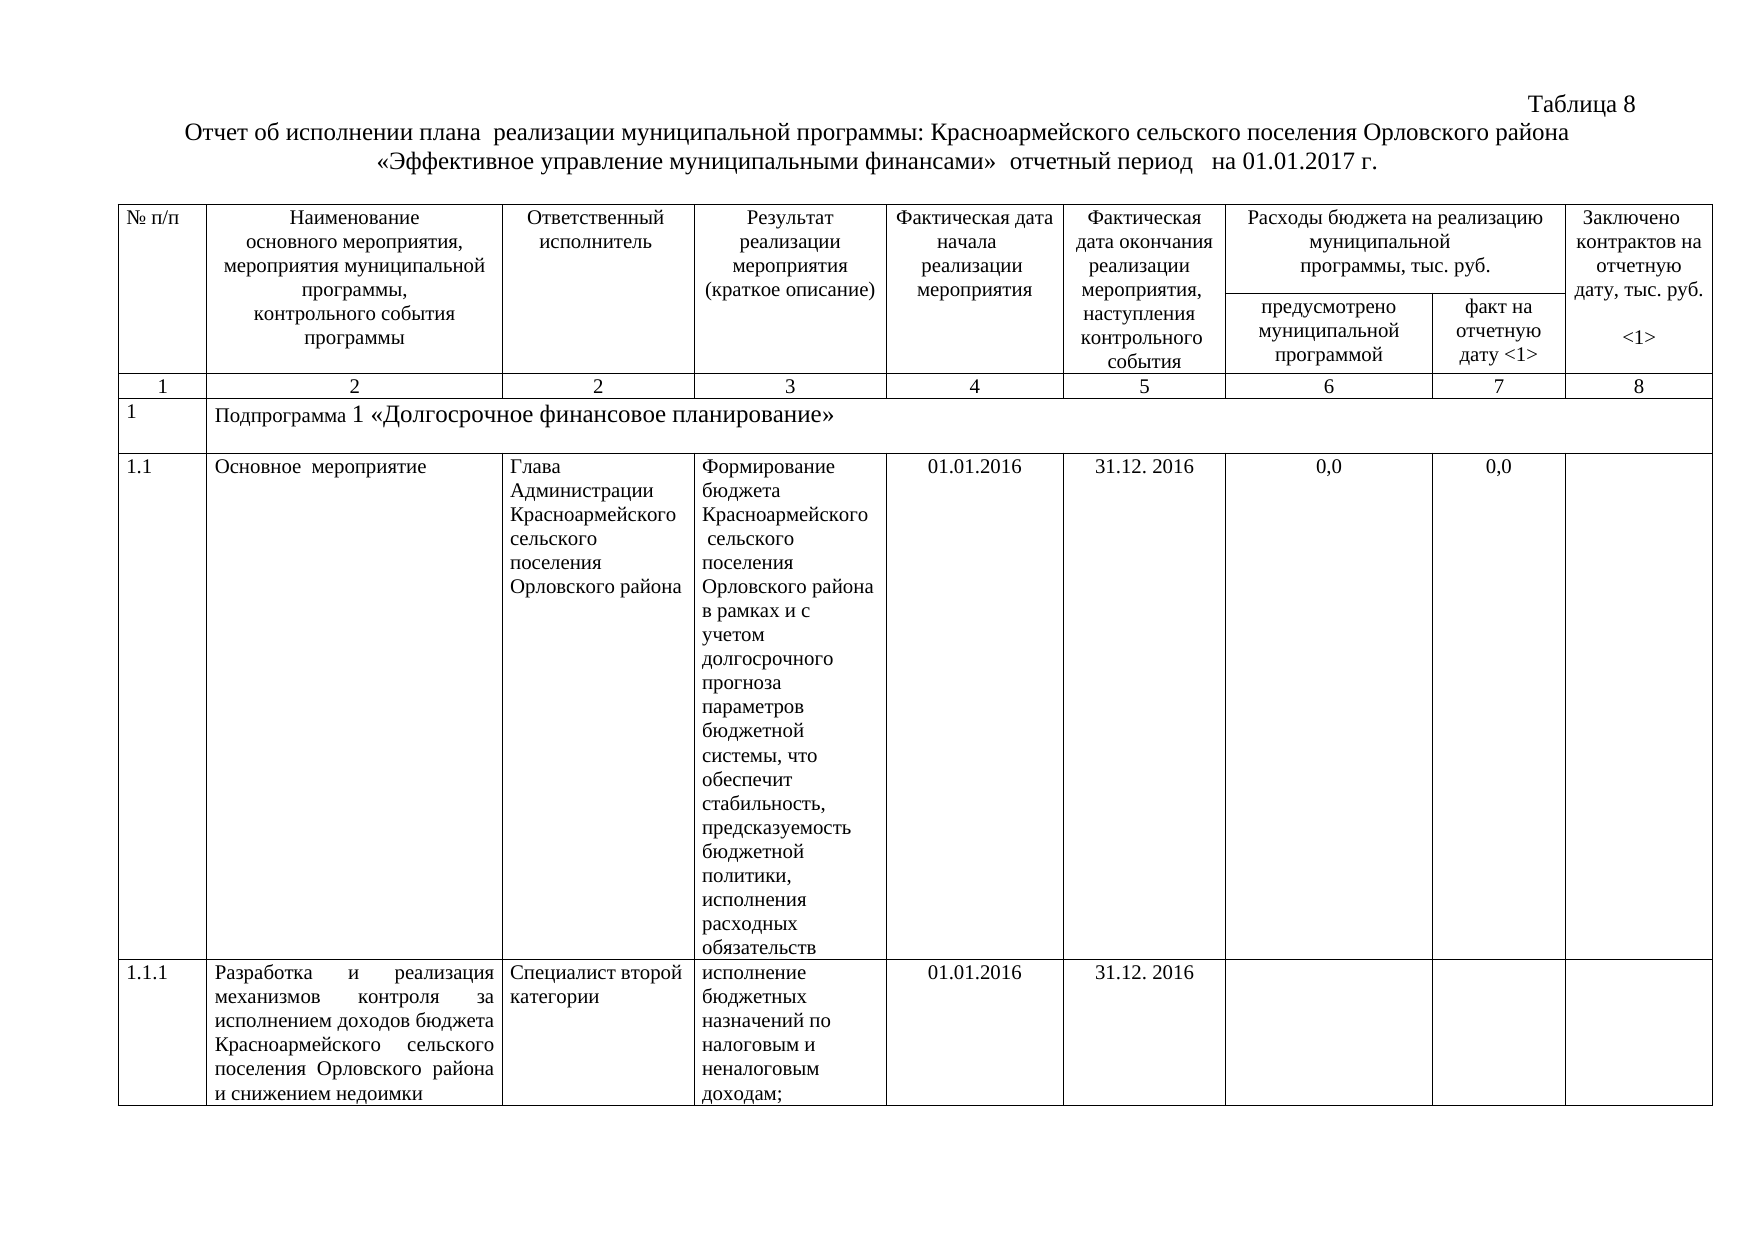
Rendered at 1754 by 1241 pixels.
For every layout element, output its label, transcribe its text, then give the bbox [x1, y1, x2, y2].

table_header Расходы бюджета на реализацию муниципальной программы, тыс. руб. [1226, 205, 1565, 293]
table_cell 5 [1064, 374, 1225, 398]
table_cell 31.12. 2016 [1064, 960, 1225, 1104]
table_cell [1433, 960, 1565, 1104]
text «Эффективное управление муниципальными финансами» отчетный период на 01.01.2017 г. [118, 146, 1636, 175]
table_cell 1.1 [119, 454, 206, 959]
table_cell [695, 960, 886, 1104]
table_header Фактическая дата окончания реализации мероприятия, наступления контрольного события [1064, 205, 1225, 373]
table_cell 2 [503, 374, 694, 398]
table_cell 8 [1566, 374, 1712, 398]
table_cell Глава Администрации Красноармейского сельского поселения Орловского района [503, 454, 694, 959]
table_cell 6 [1226, 374, 1432, 398]
table_cell 7 [1433, 374, 1565, 398]
table_cell Формирование бюджета Красноармейского сельского поселения Орловского района в рамках и с учетом долгосрочного прогноза параметров бюджетной системы, что обеспечит стабильность, предсказуемость бюджетной политики, исполнения расходных обязательств [695, 454, 886, 959]
table_header Фактическая дата начала реализации мероприятия [887, 205, 1063, 373]
table_header № п/п [119, 205, 206, 373]
table_cell 0,0 [1226, 454, 1432, 959]
table_cell Основное мероприятие [207, 454, 502, 959]
table_cell [1226, 960, 1432, 1104]
table_cell 01.01.2016 [887, 960, 1063, 1104]
table_cell 01.01.2016 [887, 454, 1063, 959]
table_cell 1 [119, 374, 206, 398]
table_cell 4 [887, 374, 1063, 398]
table_header Ответственный исполнитель [503, 205, 694, 373]
table_cell 2 [207, 374, 502, 398]
table_header Результат реализации мероприятия (краткое описание) [695, 205, 886, 373]
table_cell [1566, 454, 1712, 959]
table_cell факт на отчетную дату <1> [1433, 294, 1565, 373]
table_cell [207, 960, 502, 1104]
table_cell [503, 960, 694, 1104]
table_cell 1 [119, 399, 206, 453]
text Таблица 8 [118, 89, 1636, 117]
table_cell 31.12. 2016 [1064, 454, 1225, 959]
table_cell [1566, 960, 1712, 1104]
table_cell Подпрограмма 1 «Долгосрочное финансовое планирование» [207, 399, 1712, 453]
table_cell 3 [695, 374, 886, 398]
table_cell предусмотрено муниципальной программой [1226, 294, 1432, 373]
table_cell 1.1.1 [119, 960, 206, 1104]
table_header Наименование основного мероприятия, мероприятия муниципальной программы, контрольного события программы [207, 205, 502, 373]
table_header Заключено контрактов на отчетную дату, тыс. руб. <1> [1566, 205, 1712, 373]
text Отчет об исполнении плана реализации муниципальной программы: Красноармейского сельского поселения Орловского района [118, 117, 1636, 146]
table_cell 0,0 [1433, 454, 1565, 959]
